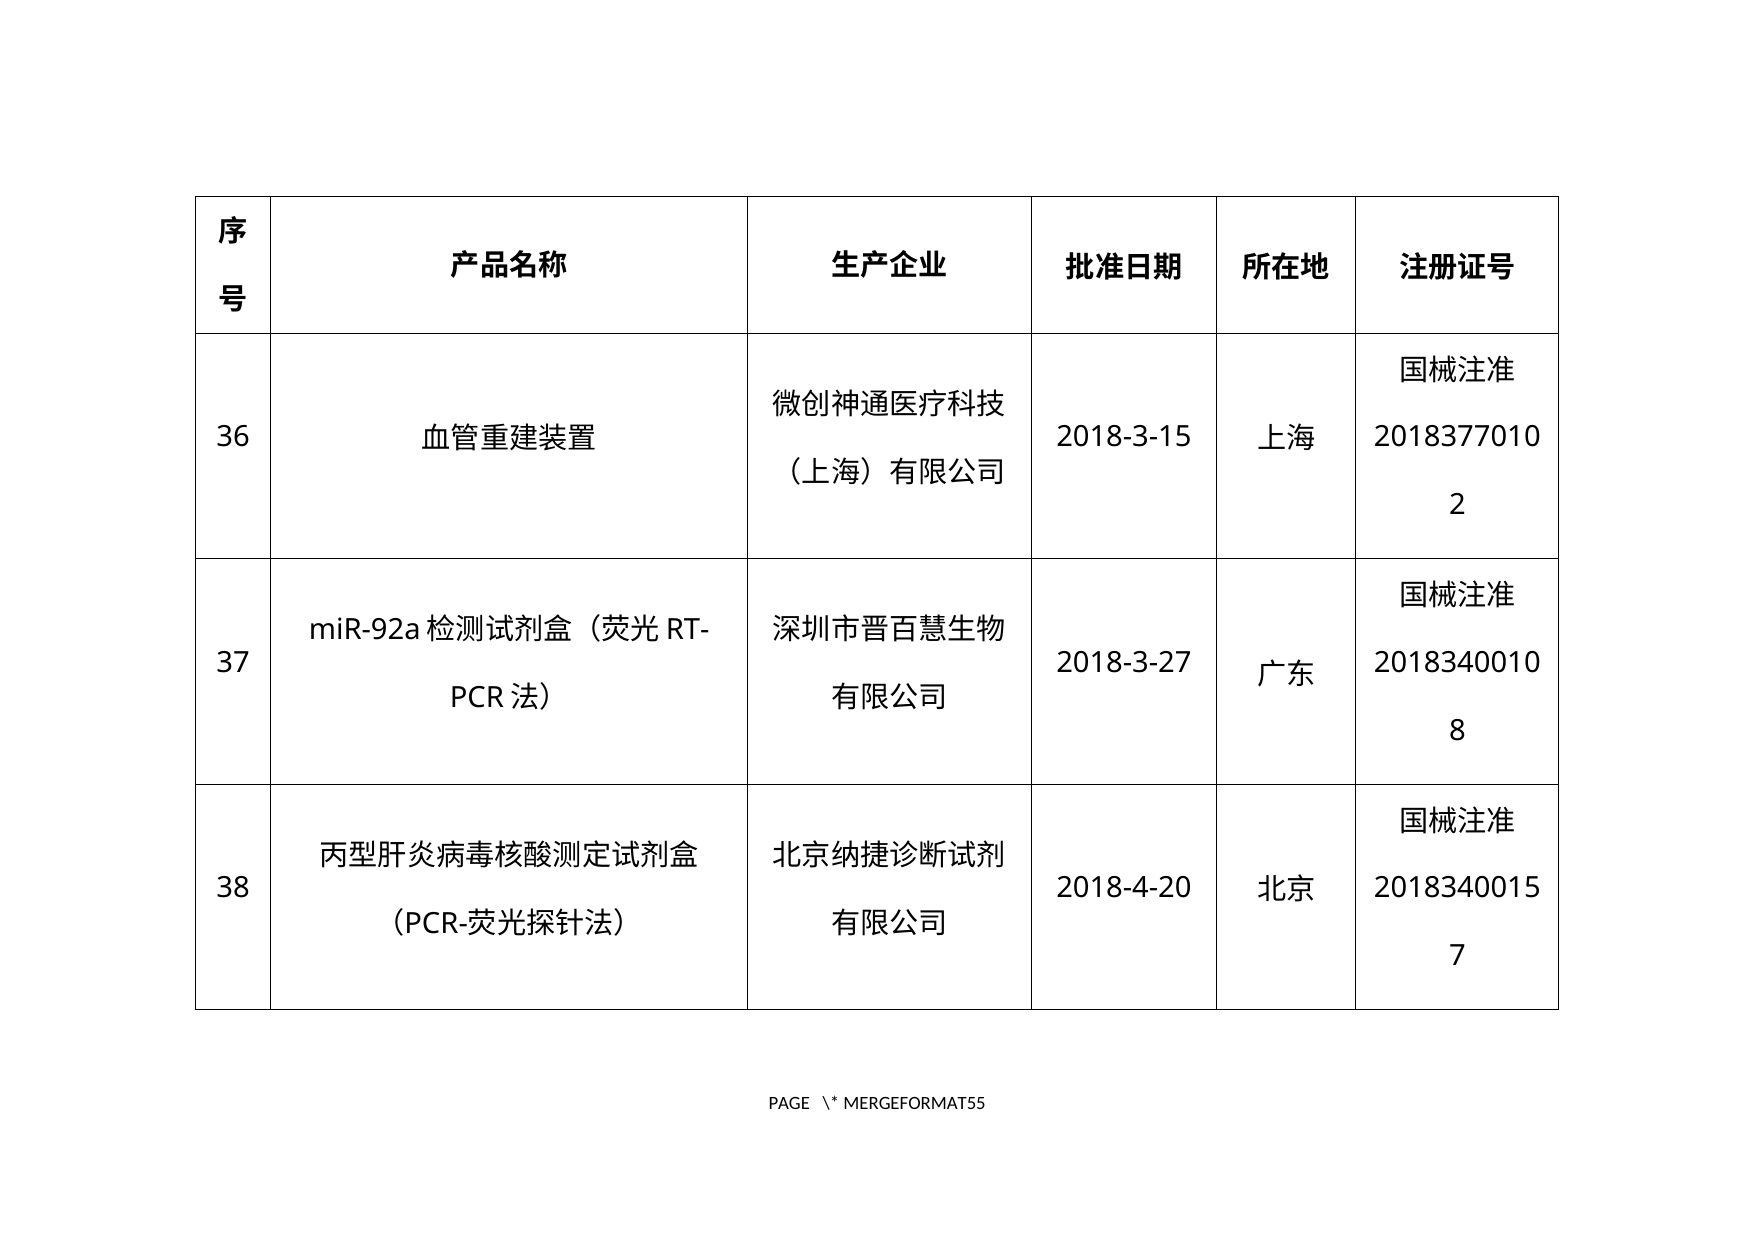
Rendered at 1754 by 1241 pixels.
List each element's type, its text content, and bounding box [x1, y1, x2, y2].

table_header 产品名称 [271, 197, 747, 332]
table_cell miR-92a检测试剂盒（荧光RT-PCR法） [271, 559, 747, 784]
table_cell 国械注准20183400157 [1356, 785, 1558, 1009]
table_cell 深圳市晋百慧生物有限公司 [748, 559, 1031, 784]
table_cell 广东 [1217, 559, 1355, 784]
table_header 生产企业 [748, 197, 1031, 332]
table_cell 北京 [1217, 785, 1355, 1009]
table_cell 国械注准20183400108 [1356, 559, 1558, 784]
table_cell 2018-3-15 [1032, 334, 1216, 558]
table_header 序号 [196, 197, 270, 332]
table_cell 上海 [1217, 334, 1355, 558]
table_cell 微创神通医疗科技（上海）有限公司 [748, 334, 1031, 558]
table_cell 北京纳捷诊断试剂有限公司 [748, 785, 1031, 1009]
table_cell 2018-4-20 [1032, 785, 1216, 1009]
table_cell 血管重建装置 [271, 334, 747, 558]
table_cell 36 [196, 334, 270, 558]
table_cell 37 [196, 559, 270, 784]
table_cell 国械注准20183770102 [1356, 334, 1558, 558]
table_cell 38 [196, 785, 270, 1009]
table_header 所在地 [1217, 197, 1355, 332]
table_header 批准日期 [1032, 197, 1216, 332]
table_header 注册证号 [1356, 197, 1558, 332]
table_cell 2018-3-27 [1032, 559, 1216, 784]
table_cell 丙型肝炎病毒核酸测定试剂盒（PCR-荧光探针法） [271, 785, 747, 1009]
